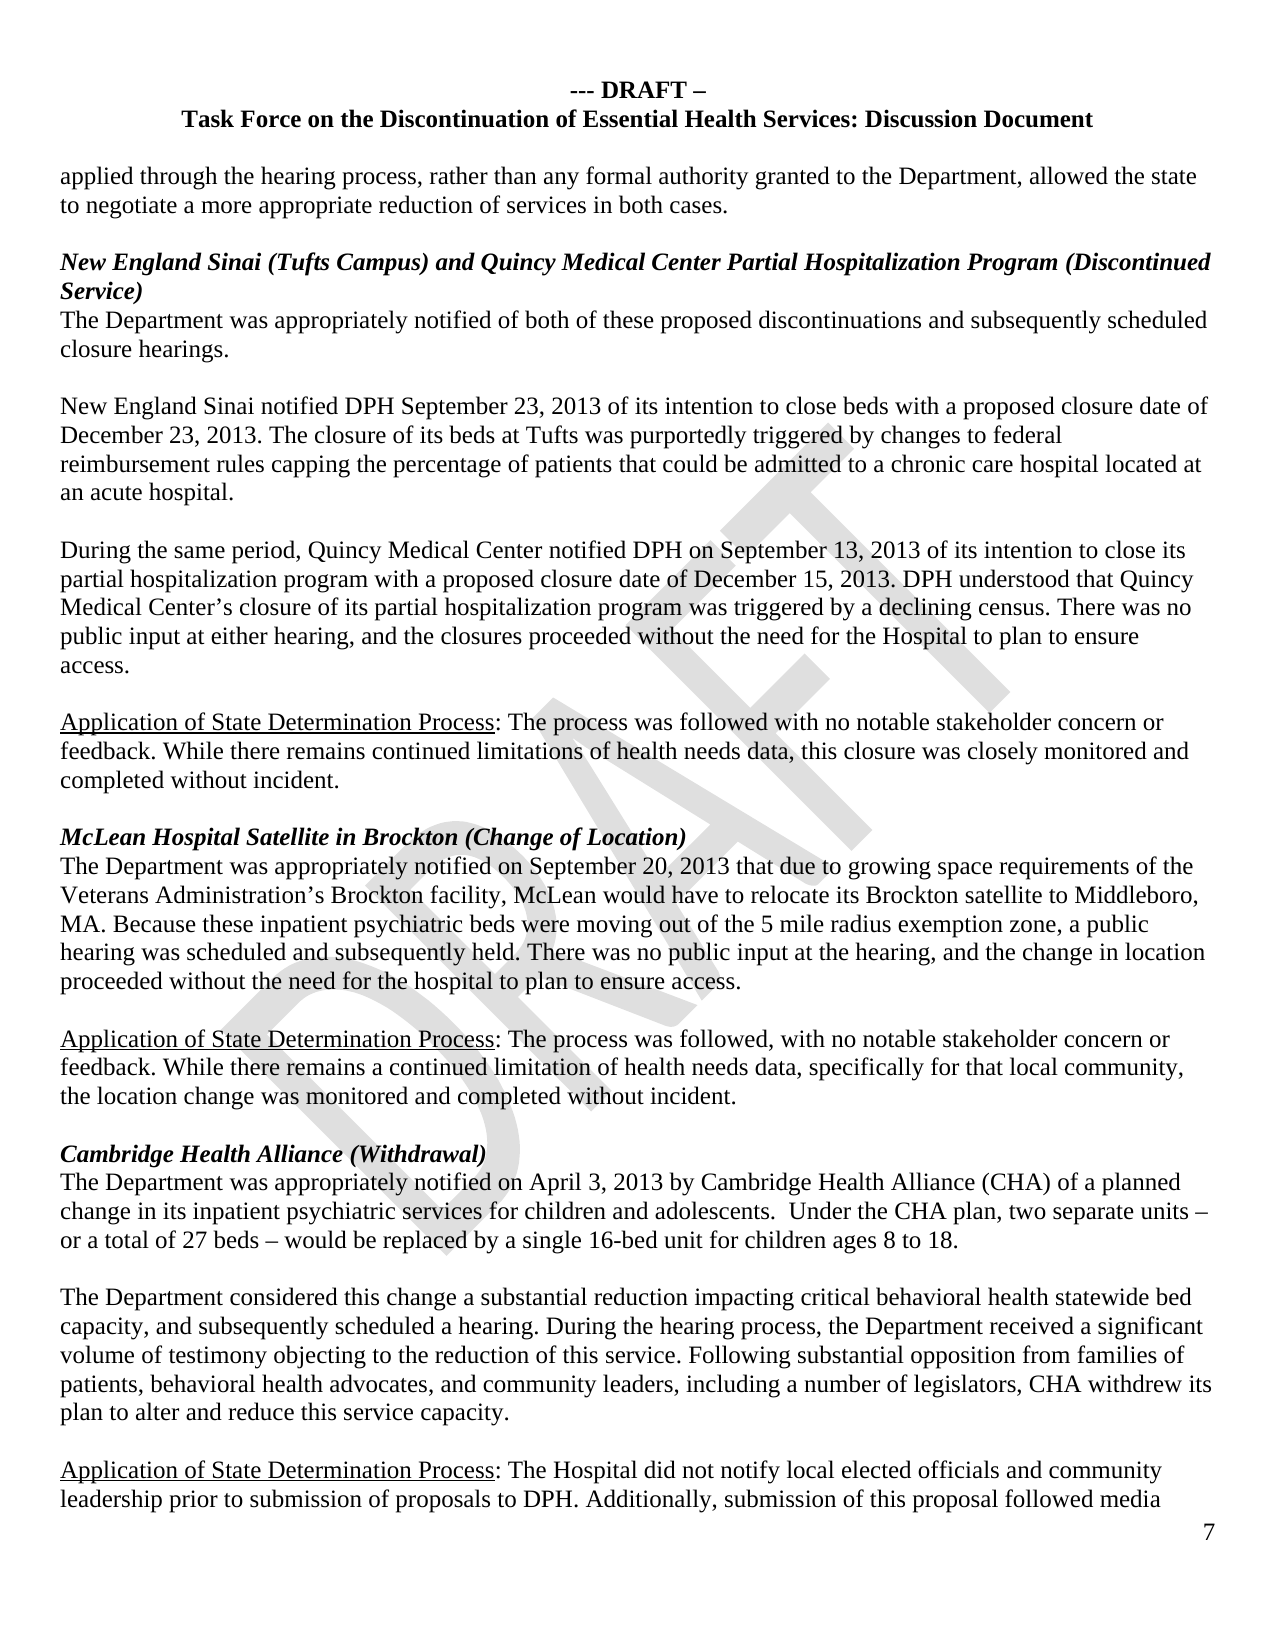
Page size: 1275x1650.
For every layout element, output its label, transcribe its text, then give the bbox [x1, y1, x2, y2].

text The Department considered this change a substantial reduction impacting critical behavioral health statewide bed capacity, and subsequently scheduled a hearing. During the hearing process, the Department received a significant volume of testimony objecting to the reduction of this service. Following substantial opposition from families of patients, behavioral health advocates, and community leaders, including a number of legislators, CHA withdrew its plan to alter and reduce this service capacity. [60, 1282, 1215, 1426]
subtitle New England Sinai (Tufts Campus) and Quincy Medical Center Partial Hospitalization Program (Discontinued Service) [60, 247, 1215, 305]
text The Department was appropriately notified on September 20, 2013 that due to growing space requirements of the Veterans Administration’s Brockton facility, McLean would have to relocate its Brockton satellite to Middleboro, MA. Because these inpatient psychiatric beds were moving out of the 5 mile radius exemption zone, a public hearing was scheduled and subsequently held. There was no public input at the hearing, and the change in location proceeded without the need for the hospital to plan to ensure access. [60, 851, 1215, 995]
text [60, 161, 1215, 219]
text During the same period, Quincy Medical Center notified DPH on September 13, 2013 of its intention to close its partial hospitalization program with a proposed closure date of December 15, 2013. DPH understood that Quincy Medical Center’s closure of its partial hospitalization program was triggered by a declining census. There was no public input at either hearing, and the closures proceeded without the need for the Hospital to plan to ensure access. [60, 535, 1215, 679]
text The Department was appropriately notified of both of these proposed discontinuations and subsequently scheduled closure hearings. [60, 305, 1215, 362]
text Application of State Determination Process: The process was followed with no notable stakeholder concern or feedback. While there remains continued limitations of health needs data, this closure was closely monitored and completed without incident. [60, 707, 1215, 794]
subtitle McLean Hospital Satellite in Brockton (Change of Location) [60, 822, 1215, 851]
text New England Sinai notified DPH September 23, 2013 of its intention to close beds with a proposed closure date of December 23, 2013. The closure of its beds at Tufts was purportedly triggered by changes to federal reimbursement rules capping the percentage of patients that could be admitted to a chronic care hospital located at an acute hospital. [60, 391, 1215, 506]
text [60, 1455, 1215, 1512]
text Application of State Determination Process: The process was followed, with no notable stakeholder concern or feedback. While there remains a continued limitation of health needs data, specifically for that local community, the location change was monitored and completed without incident. [60, 1024, 1215, 1110]
text The Department was appropriately notified on April 3, 2013 by Cambridge Health Alliance (CHA) of a planned change in its inpatient psychiatric services for children and adolescents. Under the CHA plan, two separate units – or a total of 27 beds – would be replaced by a single 16-bed unit for children ages 8 to 18. [60, 1167, 1215, 1254]
subtitle Cambridge Health Alliance (Withdrawal) [60, 1139, 1215, 1167]
